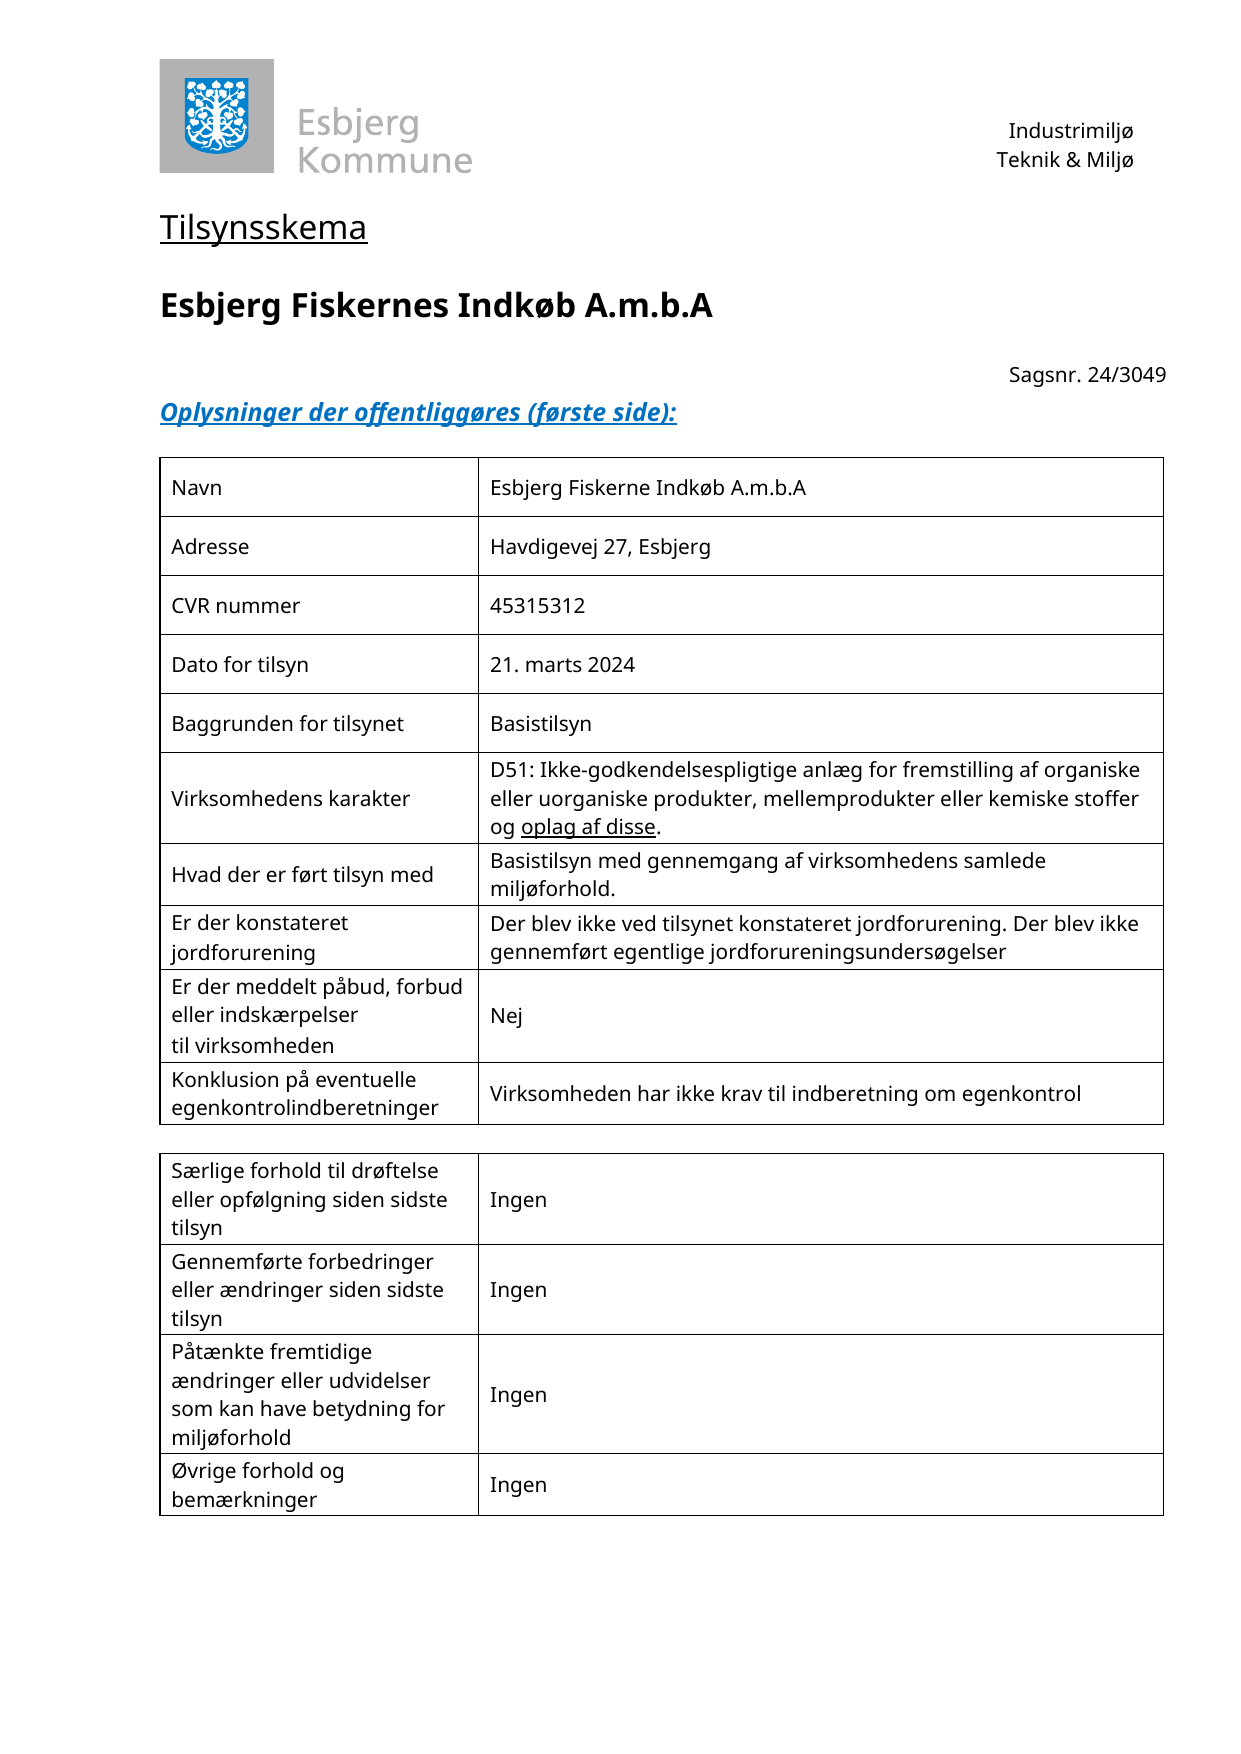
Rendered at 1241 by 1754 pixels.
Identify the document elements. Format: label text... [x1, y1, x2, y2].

table_header Navn [161, 458, 478, 516]
text Tilsynsskema [159, 204, 1166, 249]
table_header Esbjerg Fiskerne Indkøb A.m.b.A [479, 458, 1163, 516]
table_cell Havdigevej 27, Esbjerg [479, 517, 1163, 575]
table_cell Er der meddelt påbud, forbud eller indskærpelser til virksomheden [161, 970, 478, 1062]
table_cell Virksomhedens karakter [161, 753, 478, 843]
table_cell Ingen [479, 1335, 1163, 1453]
table_cell Øvrige forhold og bemærkninger [161, 1454, 478, 1515]
text Sagsnr. 24/3049 [159, 360, 1166, 388]
table_header Særlige forhold til drøftelse eller opfølgning siden sidste tilsyn [161, 1154, 478, 1244]
table_header Ingen [479, 1154, 1163, 1244]
table_cell Er der konstateret jordforurening [161, 906, 478, 969]
table_cell 45315312 [479, 576, 1163, 634]
subtitle Oplysninger der offentliggøres (første side): [159, 394, 1166, 428]
table_cell Dato for tilsyn [161, 635, 478, 693]
table_cell Ingen [479, 1245, 1163, 1334]
table_cell Nej [479, 970, 1163, 1062]
table_cell Påtænkte fremtidige ændringer eller udvidelser som kan have betydning for miljøforhold [161, 1335, 478, 1453]
table_cell Baggrunden for tilsynet [161, 694, 478, 752]
table_cell Gennemførte forbedringer eller ændringer siden sidste tilsyn [161, 1245, 478, 1334]
table_cell Basistilsyn [479, 694, 1163, 752]
table_cell Virksomheden har ikke krav til indberetning om egenkontrol [479, 1063, 1163, 1124]
text Esbjerg Fiskernes Indkøb A.m.b.A [159, 282, 1166, 327]
table_cell Der blev ikke ved tilsynet konstateret jordforurening. Der blev ikke gennemført egentlige jordforureningsundersøgelser [479, 906, 1163, 969]
table_cell D51: Ikke-godkendelsespligtige anlæg for fremstilling af organiske eller uorganiske produkter, mellemprodukter eller kemiske stoffer og oplag af disse. [479, 753, 1163, 843]
table_cell Adresse [161, 517, 478, 575]
table_cell Konklusion på eventuelle egenkontrolindberetninger [161, 1063, 478, 1124]
table_cell Hvad der er ført tilsyn med [161, 844, 478, 905]
table_cell 21. marts 2024 [479, 635, 1163, 693]
table_cell Basistilsyn med gennemgang af virksomhedens samlede miljøforhold. [479, 844, 1163, 905]
table_cell CVR nummer [161, 576, 478, 634]
table_cell Ingen [479, 1454, 1163, 1515]
